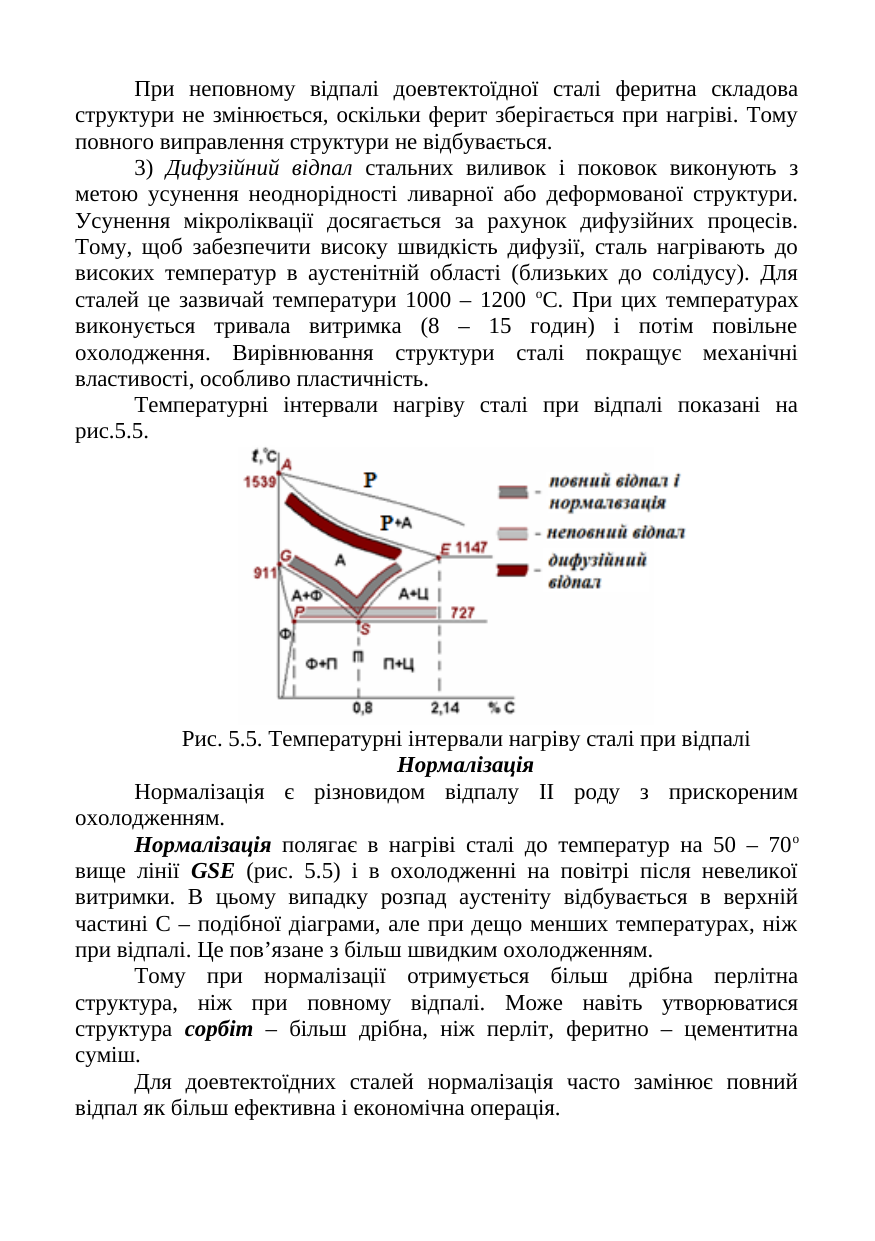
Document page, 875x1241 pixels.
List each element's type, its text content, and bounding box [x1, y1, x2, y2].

list Для доевтектоїдних сталей нормалізація часто замінює повний відпал як більш ефективна і економічна операція. [75, 1068, 799, 1121]
list При неповному відпалі доевтектоїдної сталі феритна складова структури не змінюється, оскільки ферит зберігається при нагріві. Тому повного виправлення структури не відбувається. [75, 75, 799, 154]
list Нормалізація є різновидом відпалу ІІ роду з прискореним охолодженням. [75, 778, 799, 831]
picture [237, 443, 696, 726]
list Нормалізація полягає в нагріві сталі до температур на 50 – 70о вище лінії GSE (рис. 5.5) і в охолодженні на повітрі після невеликої витримки. В цьому випадку розпад аустеніту відбувається в верхній частині С – подібної діаграми, але при дещо менших температурах, ніж при відпалі. Це пов’язане з більш швидким охолодженням. [75, 831, 799, 962]
list Температурні інтервали нагріву сталі при відпалі показані на рис.5.5. [75, 391, 799, 444]
list Рис. 5.5. Температурні інтервали нагріву сталі при відпалі [75, 725, 799, 752]
list Тому при нормалізації отримується більш дрібна перлітна структура, ніж при повному відпалі. Може навіть утворюватися структура сорбіт – більш дрібна, ніж перліт, феритно – цементитна суміш. [75, 962, 799, 1068]
list 3) Дифузійний відпал стальних виливок і поковок виконують з метою усунення неоднорідності ливарної або деформованої структури. Усунення мікроліквації досягається за рахунок дифузійних процесів. Тому, щоб забезпечити високу швидкість дифузії, сталь нагрівають до високих температур в аустенітній області (близьких до солідусу). Для сталей це зазвичай температури 1000 – 1200 оС. При цих температурах виконується тривала витримка (8 – 15 годин) і потім повільне охолодження. Вирівнювання структури сталі покращує механічні властивості, особливо пластичність. [75, 154, 799, 391]
list Нормалізація [75, 752, 799, 778]
